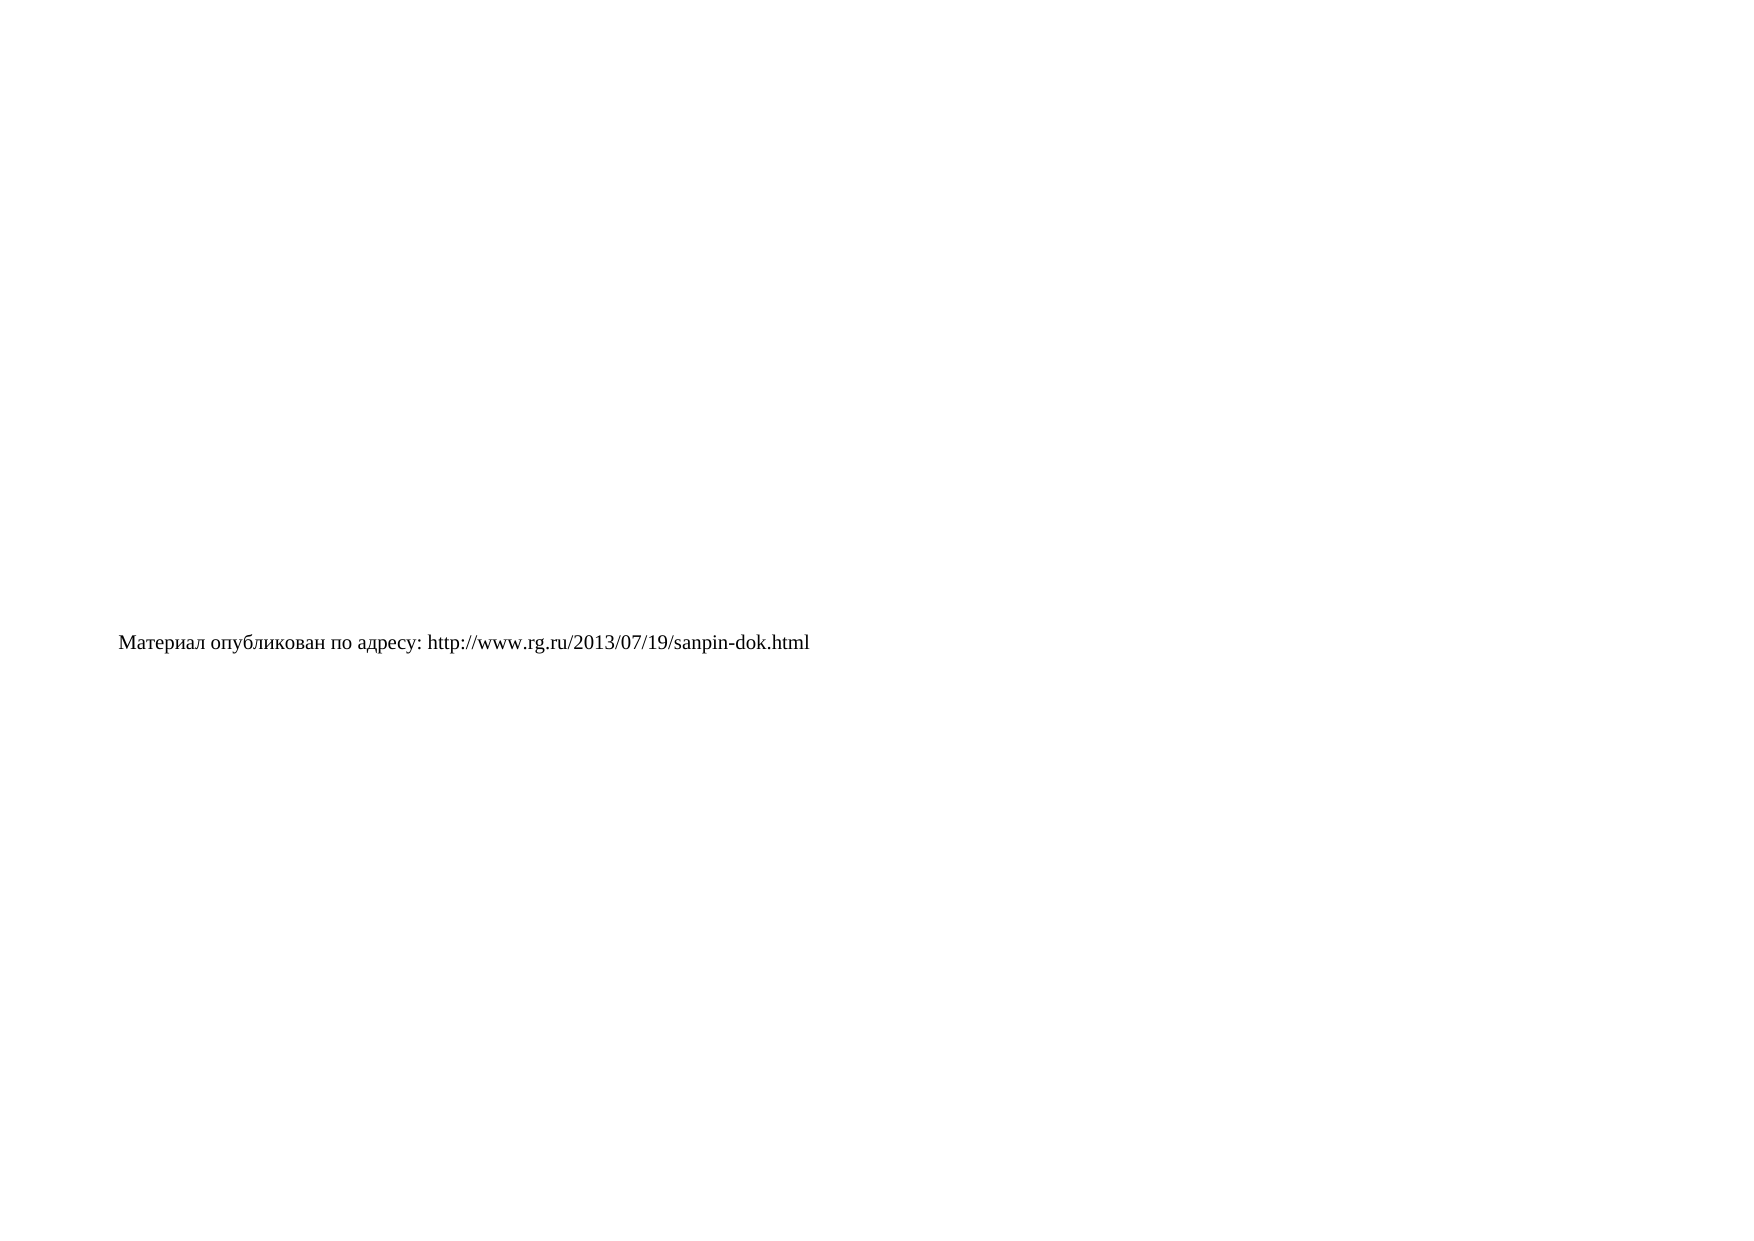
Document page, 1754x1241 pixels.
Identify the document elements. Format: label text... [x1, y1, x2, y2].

text Материал опубликован по адресу: http://www.rg.ru/2013/07/19/sanpin-dok.html [118, 630, 1636, 654]
